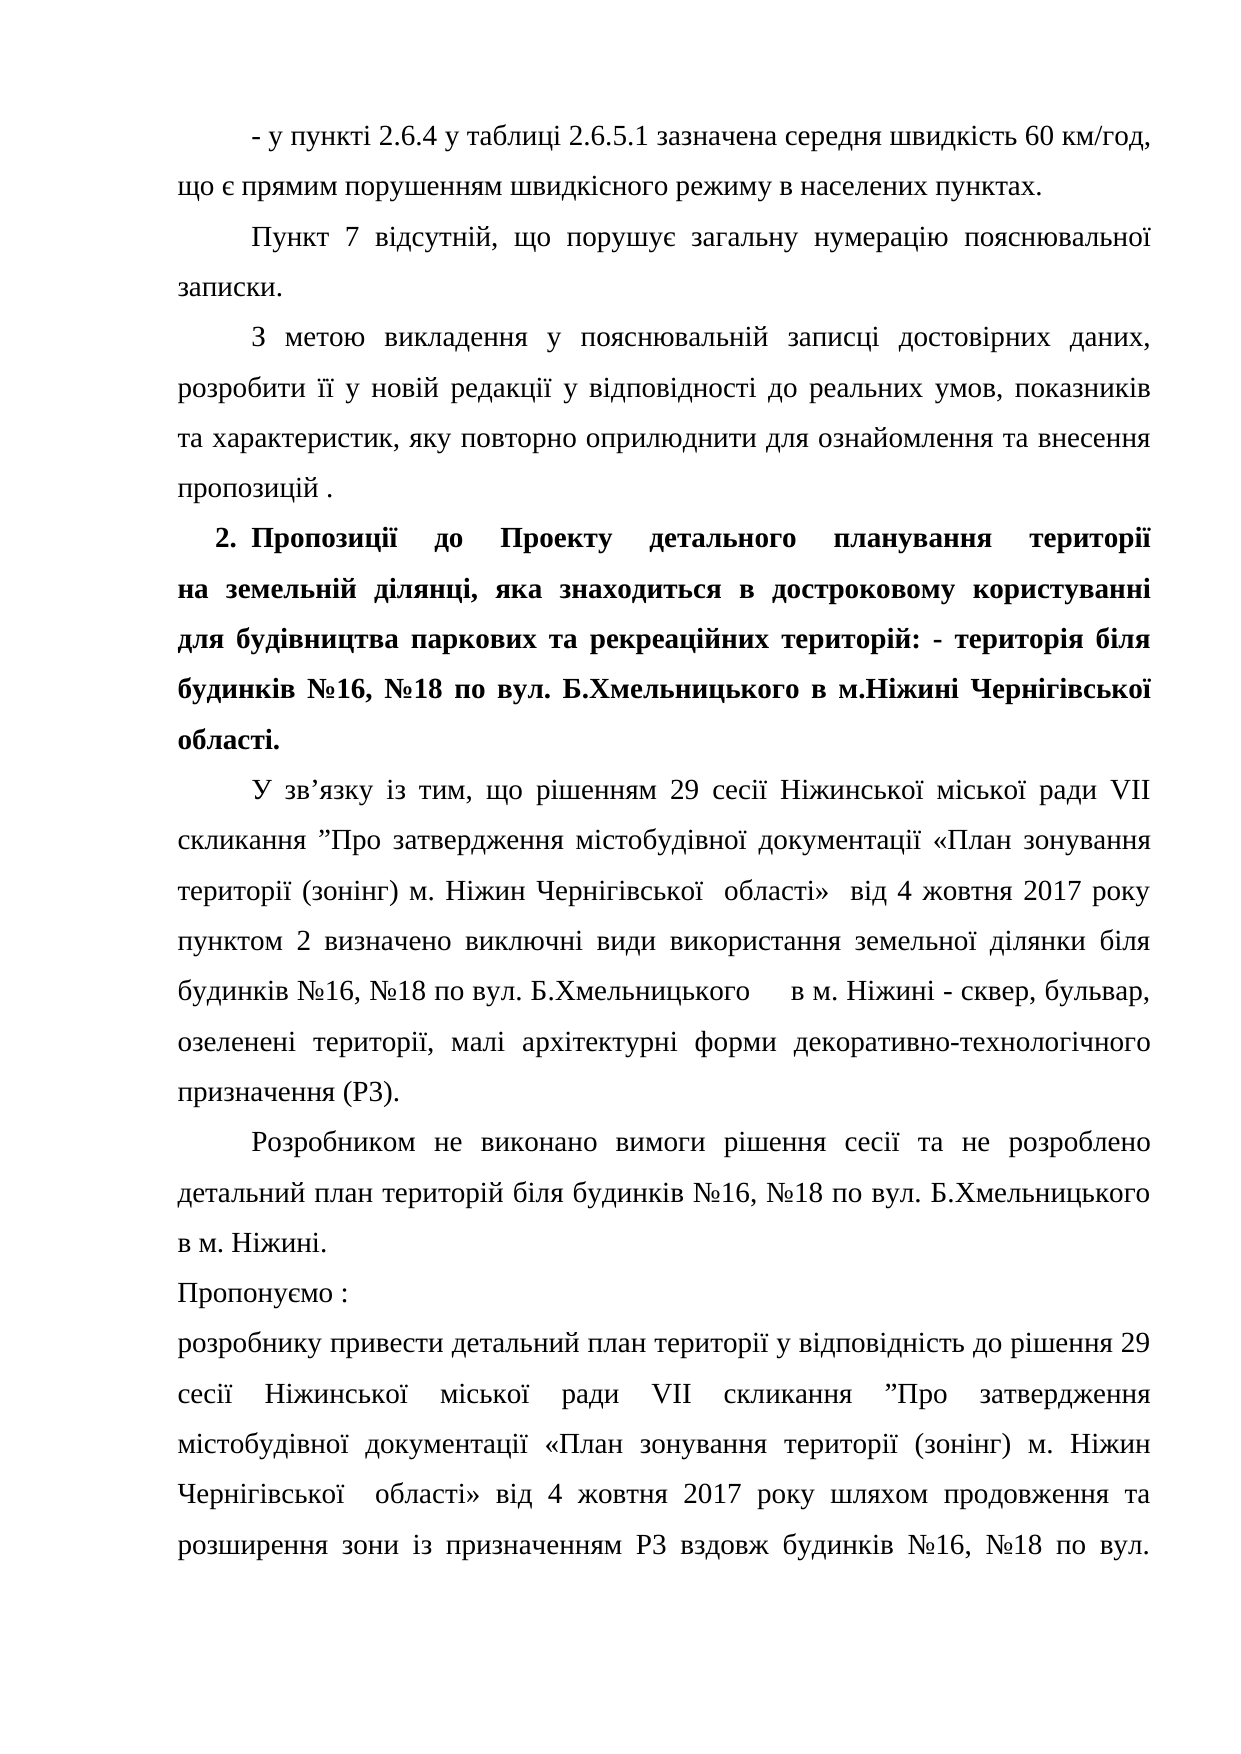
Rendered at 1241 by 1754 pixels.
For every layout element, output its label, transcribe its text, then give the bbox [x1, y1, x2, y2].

text З метою викладення у пояснювальній записці достовірних даних, розробити її у новій редакції у відповідності до реальних умов, показників та характеристик, яку повторно оприлюднити для ознайомлення та внесення пропозицій . [177, 319, 1152, 504]
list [177, 1326, 1152, 1560]
text - у пункті 2.6.4 у таблиці 2.6.5.1 зазначена середня швидкість 60 км/год, що є прямим порушенням швидкісного режиму в населених пунктах. [177, 118, 1152, 202]
list Пропозиції до Проекту детального планування території на земельній ділянці, яка знаходиться в достроковому користуванні для будівництва паркових та рекреаційних територій: - територія біля будинків №16, №18 по вул. Б.Хмельницького в м.Ніжині Чернігівської області. [177, 521, 1152, 755]
list Розробником не виконано вимоги рішення сесії та не розроблено детальний план територій біля будинків №16, №18 по вул. Б.Хмельницького в м. Ніжині. [177, 1124, 1152, 1258]
list Пропонуємо : [162, 1275, 1152, 1309]
list У зв’язку із тим, що рішенням 29 сесії Ніжинської міської ради VII скликання ”Про затвердження містобудівної документації «План зонування території (зонінг) м. Ніжин Чернігівської області» від 4 жовтня 2017 року пунктом 2 визначено виключні види використання земельної ділянки біля будинків №16, №18 по вул. Б.Хмельницького в м. Ніжині - сквер, бульвар, озеленені території, малі архітектурні форми декоративно-технологічного призначення (Р3). [177, 772, 1152, 1108]
text Пункт 7 відсутній, що порушує загальну нумерацію пояснювальної записки. [177, 219, 1152, 303]
